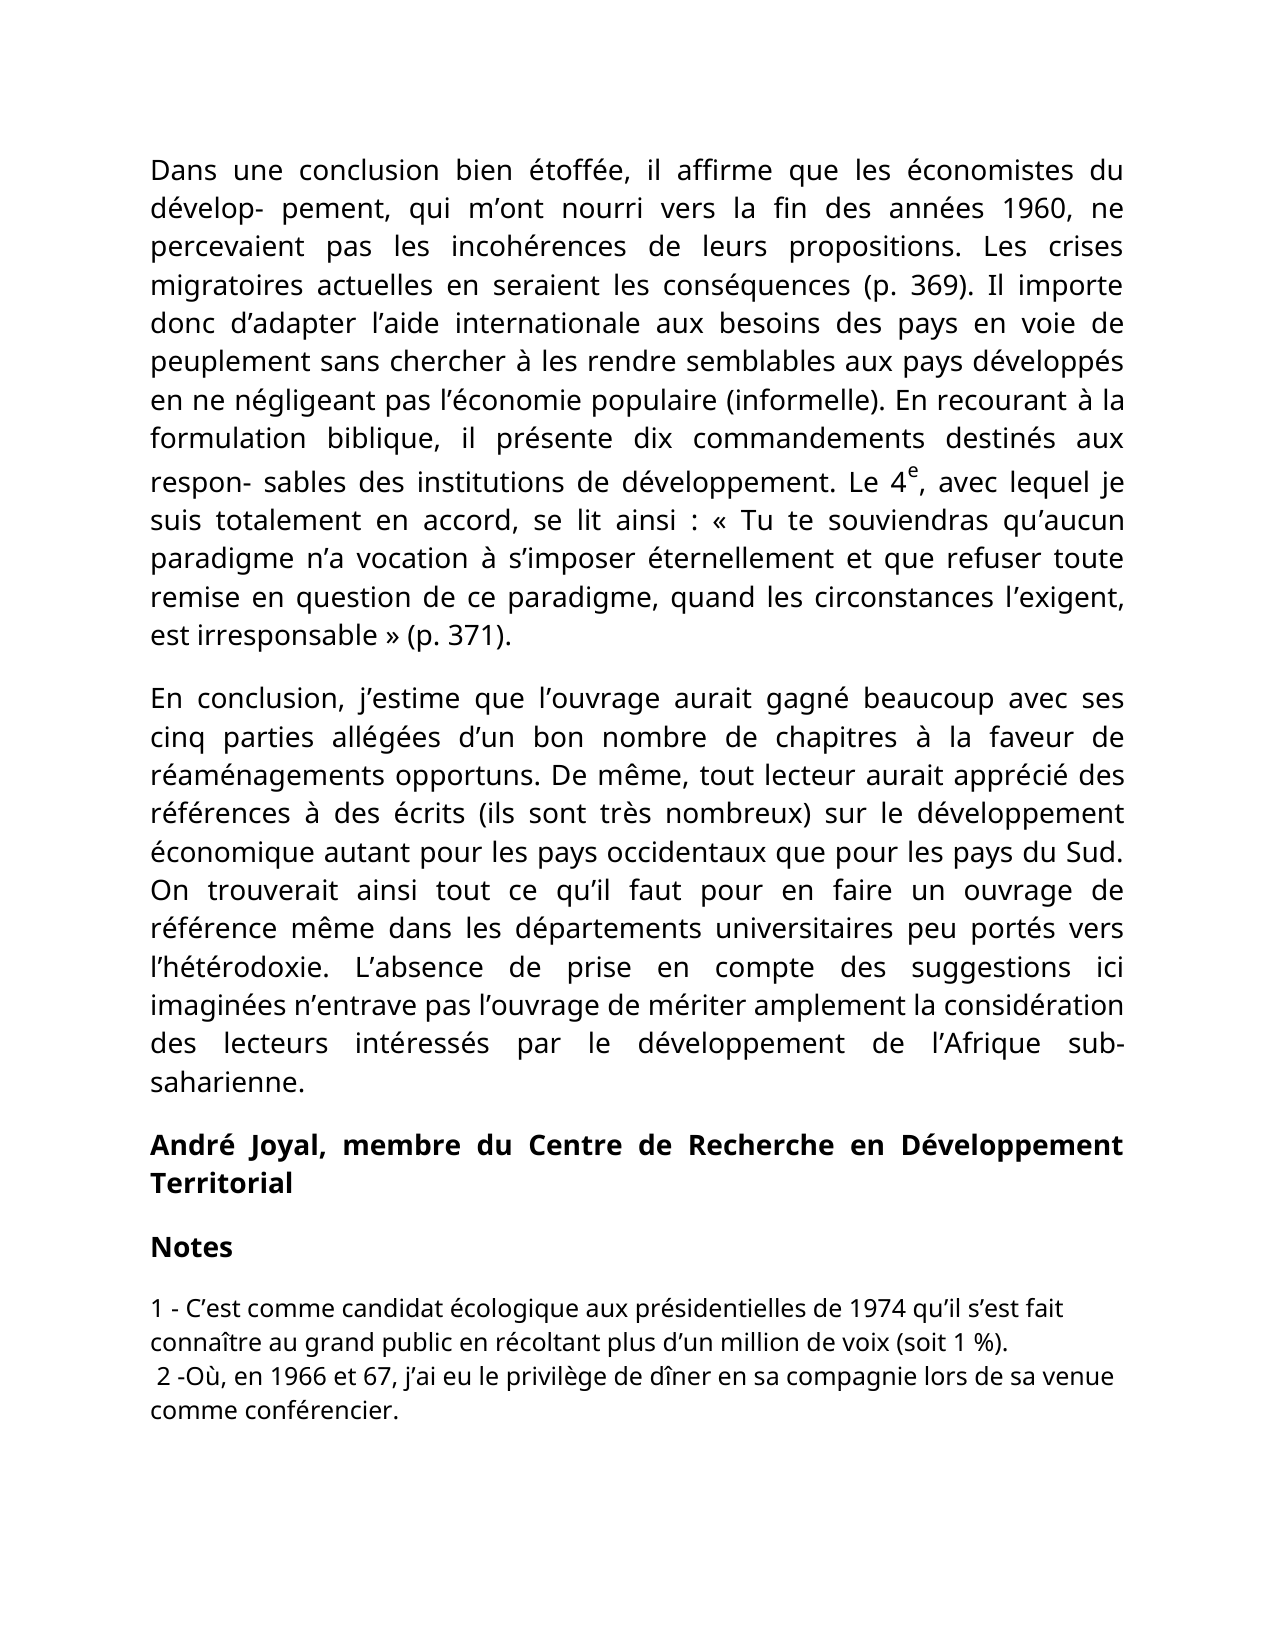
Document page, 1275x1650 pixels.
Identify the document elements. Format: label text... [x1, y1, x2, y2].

text 1 - C’est comme candidat écologique aux présidentielles de 1974 qu’il s’est fait connaître au grand public en récoltant plus d’un million de voix (soit 1 %). 2 -Où, en 1966 et 67, j’ai eu le privilège de dîner en sa compagnie lors de sa venue comme conférencier. [150, 1290, 1125, 1427]
text Notes [150, 1227, 1125, 1265]
text En conclusion, j’estime que l’ouvrage aurait gagné beaucoup avec ses cinq parties allégées d’un bon nombre de chapitres à la faveur de réaménagements opportuns. De même, tout lecteur aurait apprécié des références à des écrits (ils sont très nombreux) sur le développement économique autant pour les pays occidentaux que pour les pays du Sud. On trouverait ainsi tout ce qu’il faut pour en faire un ouvrage de référence même dans les départements universitaires peu portés vers l’hétérodoxie. L’absence de prise en compte des suggestions ici imaginées n’entrave pas l’ouvrage de mériter amplement la considération des lecteurs intéressés par le développement de l’Afrique sub-saharienne. [150, 679, 1125, 1100]
text Dans une conclusion bien étoffée, il affirme que les économistes du dévelop- pement, qui m’ont nourri vers la fin des années 1960, ne percevaient pas les incohérences de leurs propositions. Les crises migratoires actuelles en seraient les conséquences (p. 369). Il importe donc d’adapter l’aide internationale aux besoins des pays en voie de peuplement sans chercher à les rendre semblables aux pays développés en ne négligeant pas l’économie populaire (informelle). En recourant à la formulation biblique, il présente dix commandements destinés aux respon- sables des institutions de développement. Le 4e, avec lequel je suis totalement en accord, se lit ainsi : « Tu te souviendras qu’aucun paradigme n’a vocation à s’imposer éternellement et que refuser toute remise en question de ce paradigme, quand les circonstances l’exigent, est irresponsable » (p. 371). [150, 150, 1125, 654]
text André Joyal, membre du Centre de Recherche en Développement Territorial [150, 1125, 1125, 1202]
